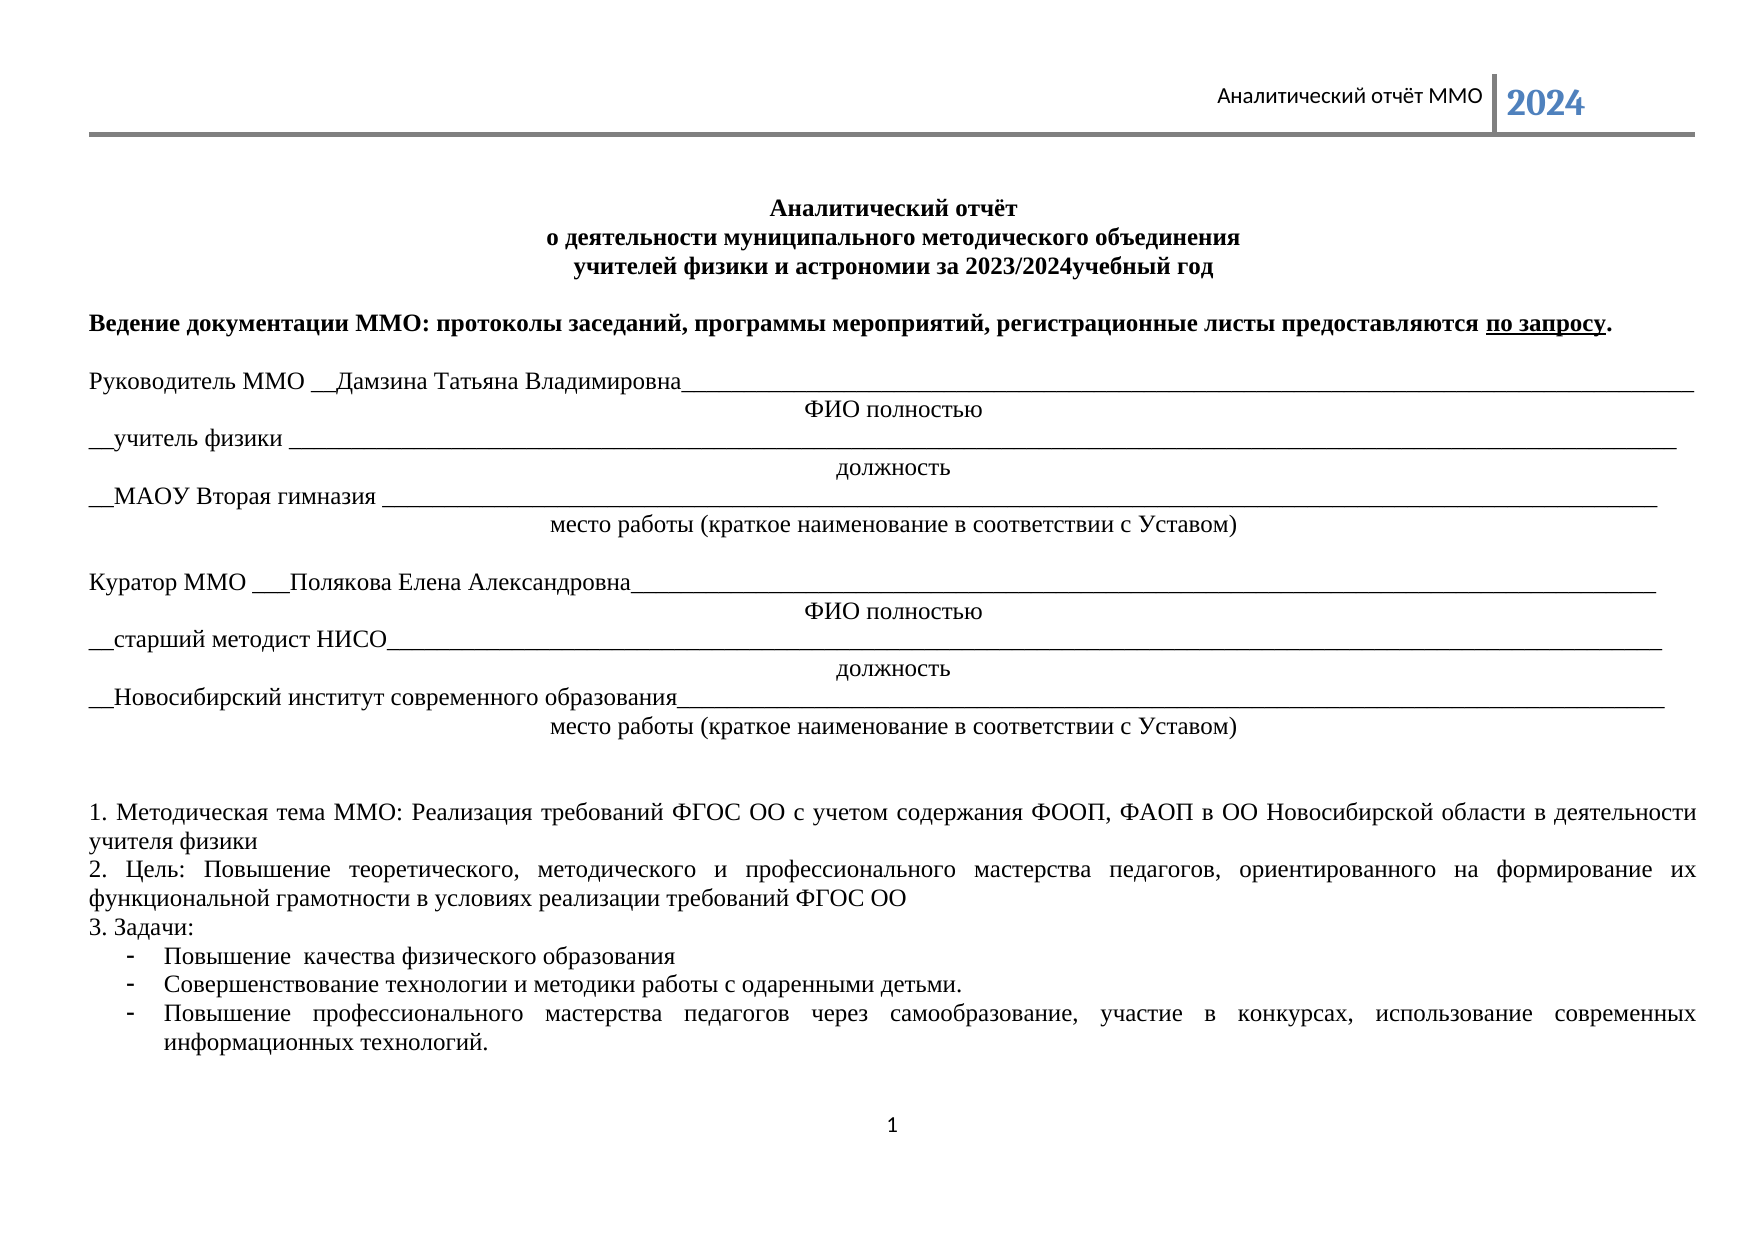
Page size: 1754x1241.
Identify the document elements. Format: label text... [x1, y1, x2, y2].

list Повышение качества физического образования [126, 941, 1695, 969]
text 1. Методическая тема ММО: Реализация требований ФГОС ОО с учетом содержания ФООП, ФАОП в ОО Новосибирской области в деятельности учителя физики [89, 797, 1698, 854]
text место работы (краткое наименование в соответствии с Уставом) [89, 711, 1698, 739]
text учителей физики и астрономии за 2023/2024учебный год [89, 251, 1698, 279]
text __старший методист НИСО______________________________________________________________________________________________________ [89, 624, 1698, 653]
list Совершенствование технологии и методики работы с одаренными детьми. [126, 969, 1695, 998]
text Руководитель ММО __Дамзина Татьяна Владимировна_________________________________________________________________________________ [89, 366, 1698, 394]
text Ведение документации ММО: протоколы заседаний, программы мероприятий, регистрационные листы предоставляются по запросу. [89, 308, 1698, 337]
text о деятельности муниципального методического объединения [89, 222, 1698, 251]
text должность [89, 653, 1698, 682]
text __учитель физики _______________________________________________________________________________________________________________ [89, 423, 1698, 452]
text ФИО полностью [89, 596, 1698, 624]
text 3. Задачи: [89, 912, 1695, 941]
text ФИО полностью [89, 394, 1698, 423]
text 2. Цель: Повышение теоретического, методического и профессионального мастерства педагогов, ориентированного на формирование их функциональной грамотности в условиях реализации требований ФГОС ОО [89, 854, 1698, 912]
text место работы (краткое наименование в соответствии с Уставом) [89, 509, 1698, 538]
text __Новосибирский институт современного образования_______________________________________________________________________________ [89, 682, 1698, 711]
text Аналитический отчёт [89, 193, 1698, 222]
list Повышение профессионального мастерства педагогов через самообразование, участие в конкурсах, использование современных информационных технологий. [126, 998, 1698, 1056]
text __МАОУ Вторая гимназия ______________________________________________________________________________________________________ [89, 481, 1698, 509]
text Куратор ММО ___Полякова Елена Александровна__________________________________________________________________________________ [89, 567, 1698, 596]
text должность [89, 452, 1698, 481]
